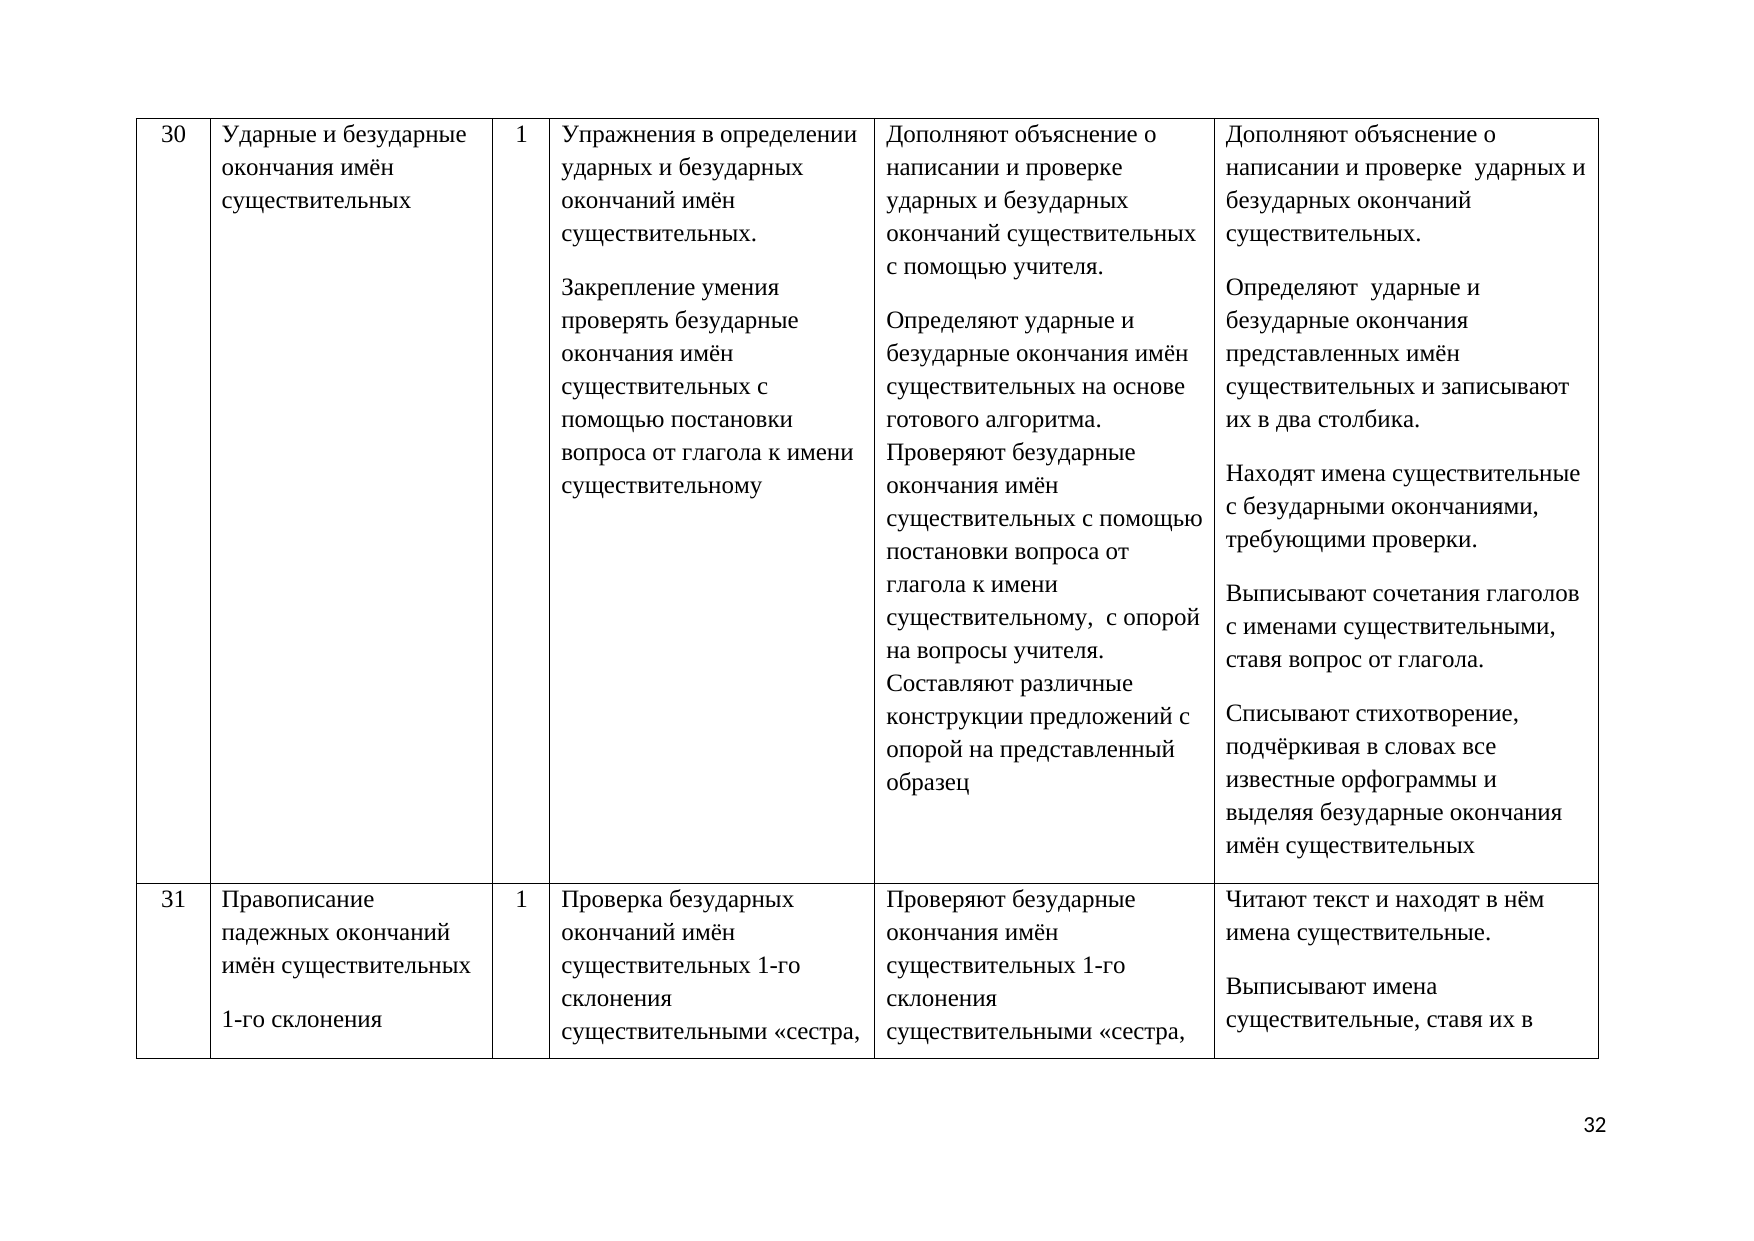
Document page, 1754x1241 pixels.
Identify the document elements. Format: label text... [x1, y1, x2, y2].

table_header 30 [137, 119, 210, 883]
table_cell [211, 884, 492, 1058]
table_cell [550, 884, 874, 1058]
table_header Ударные и безударные окончания имён существительных [211, 119, 492, 883]
table_header Упражнения в определении ударных и безударных окончаний имён существительных. Закрепление умения проверять безударные окончания имён существительных с помощью постановки вопроса от глагола к имени существительному [550, 119, 874, 883]
table_header Дополняют объяснение о написании и проверке ударных и безударных окончаний существительных. Определяют ударные и безударные окончания представленных имён существительных и записывают их в два столбика. Находят имена существительные с безударными окончаниями, требующими проверки. Выписывают сочетания глаголов с именами существительными, ставя вопрос от глагола. Списывают стихотворение, подчёркивая в словах все известные орфограммы и выделяя безударные окончания имён существительных [1215, 119, 1598, 883]
table_cell 1 [493, 884, 549, 1058]
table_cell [875, 884, 1214, 1058]
table_header Дополняют объяснение о написании и проверке ударных и безударных окончаний существительных с помощью учителя. Определяют ударные и безударные окончания имён существительных на основе готового алгоритма. Проверяют безударные окончания имён существительных с помощью постановки вопроса от глагола к имени существительному, с опорой на вопросы учителя. Составляют различные конструкции предложений с опорой на представленный образец [875, 119, 1214, 883]
table_header 1 [493, 119, 549, 883]
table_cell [1215, 884, 1598, 1058]
table_cell 31 [137, 884, 210, 1058]
